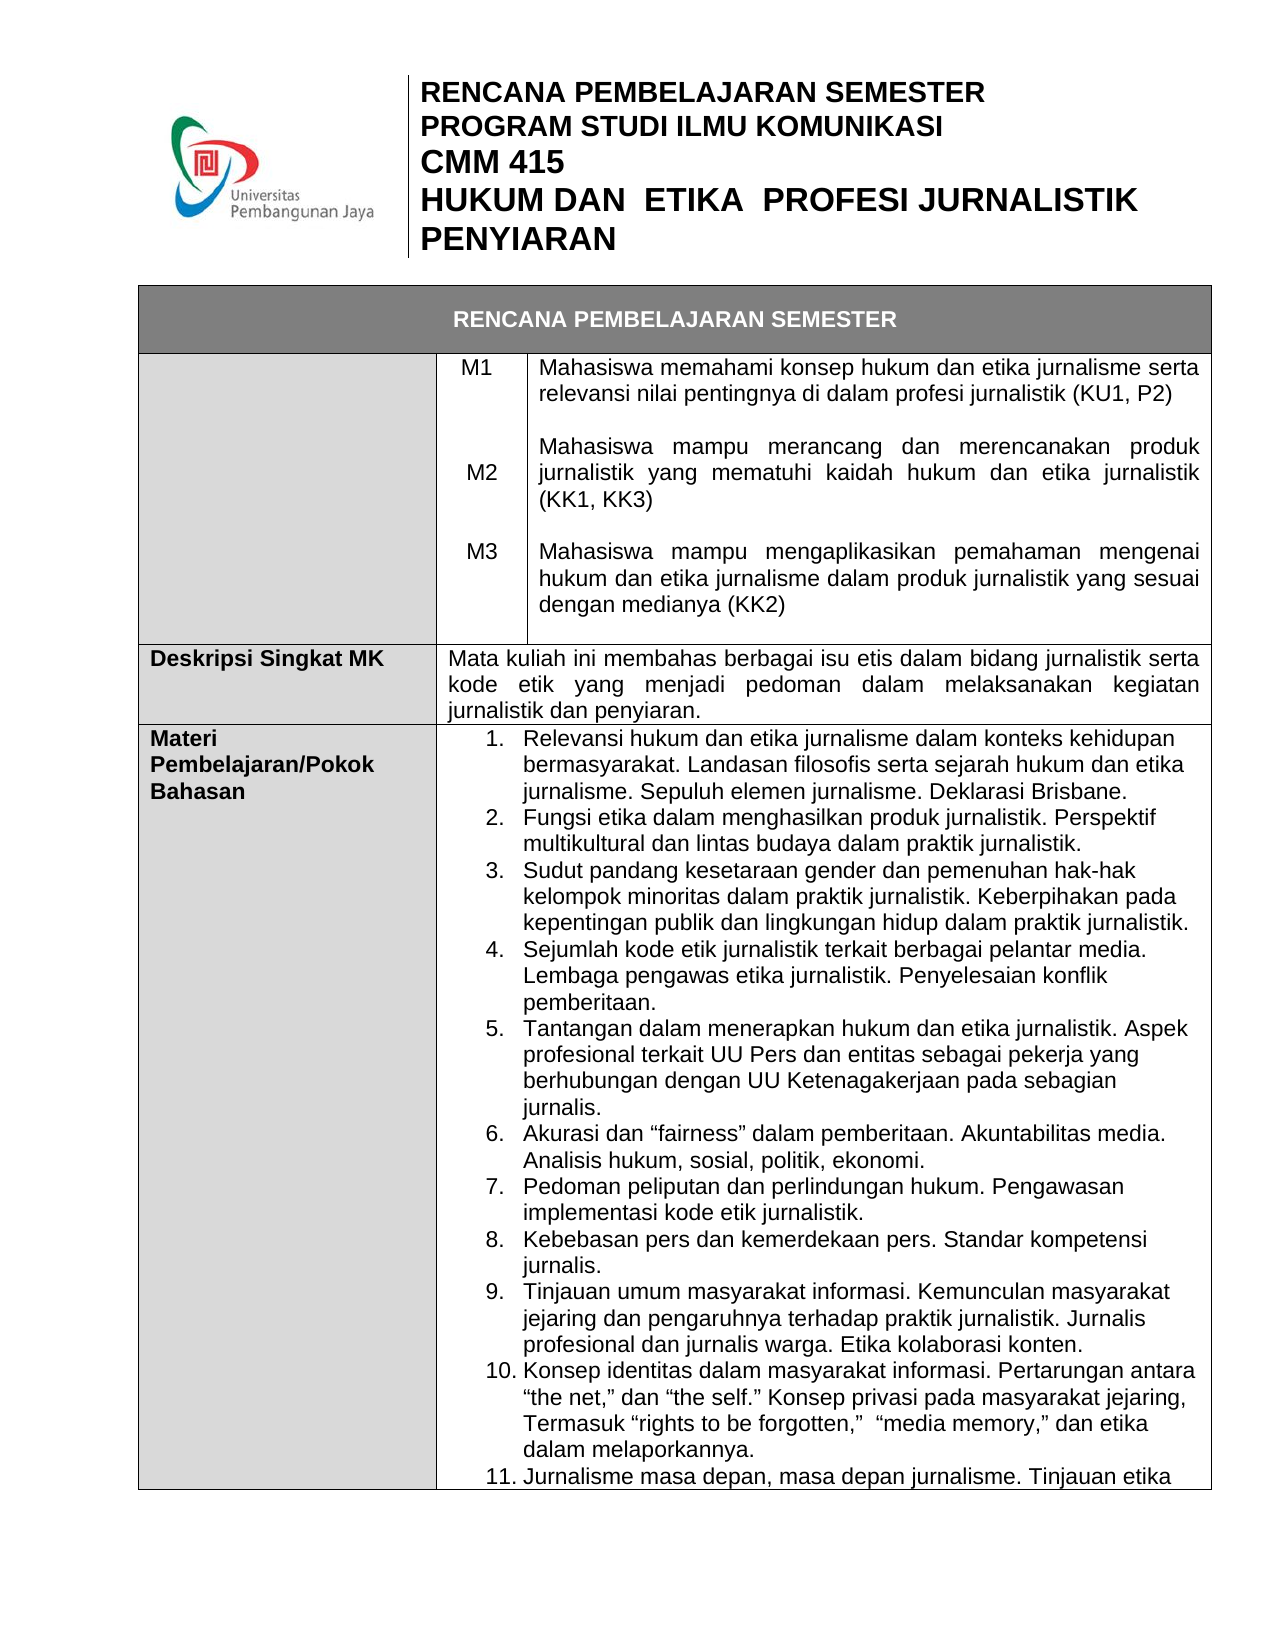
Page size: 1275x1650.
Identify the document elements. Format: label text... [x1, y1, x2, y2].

table_cell Deskripsi Singkat MK [139, 645, 436, 724]
table_header RENCANA PEMBELAJARAN SEMESTER [139, 286, 1211, 353]
table_cell Materi Pembelajaran/Pokok Bahasan [139, 725, 436, 1489]
table_cell M1 M2 M3 [437, 354, 527, 644]
table_cell Mata kuliah ini membahas berbagai isu etis dalam bidang jurnalistik serta kode etik yang menjadi pedoman dalam melaksanakan kegiatan jurnalistik dan penyiaran. [437, 645, 1211, 724]
picture [140, 103, 382, 229]
